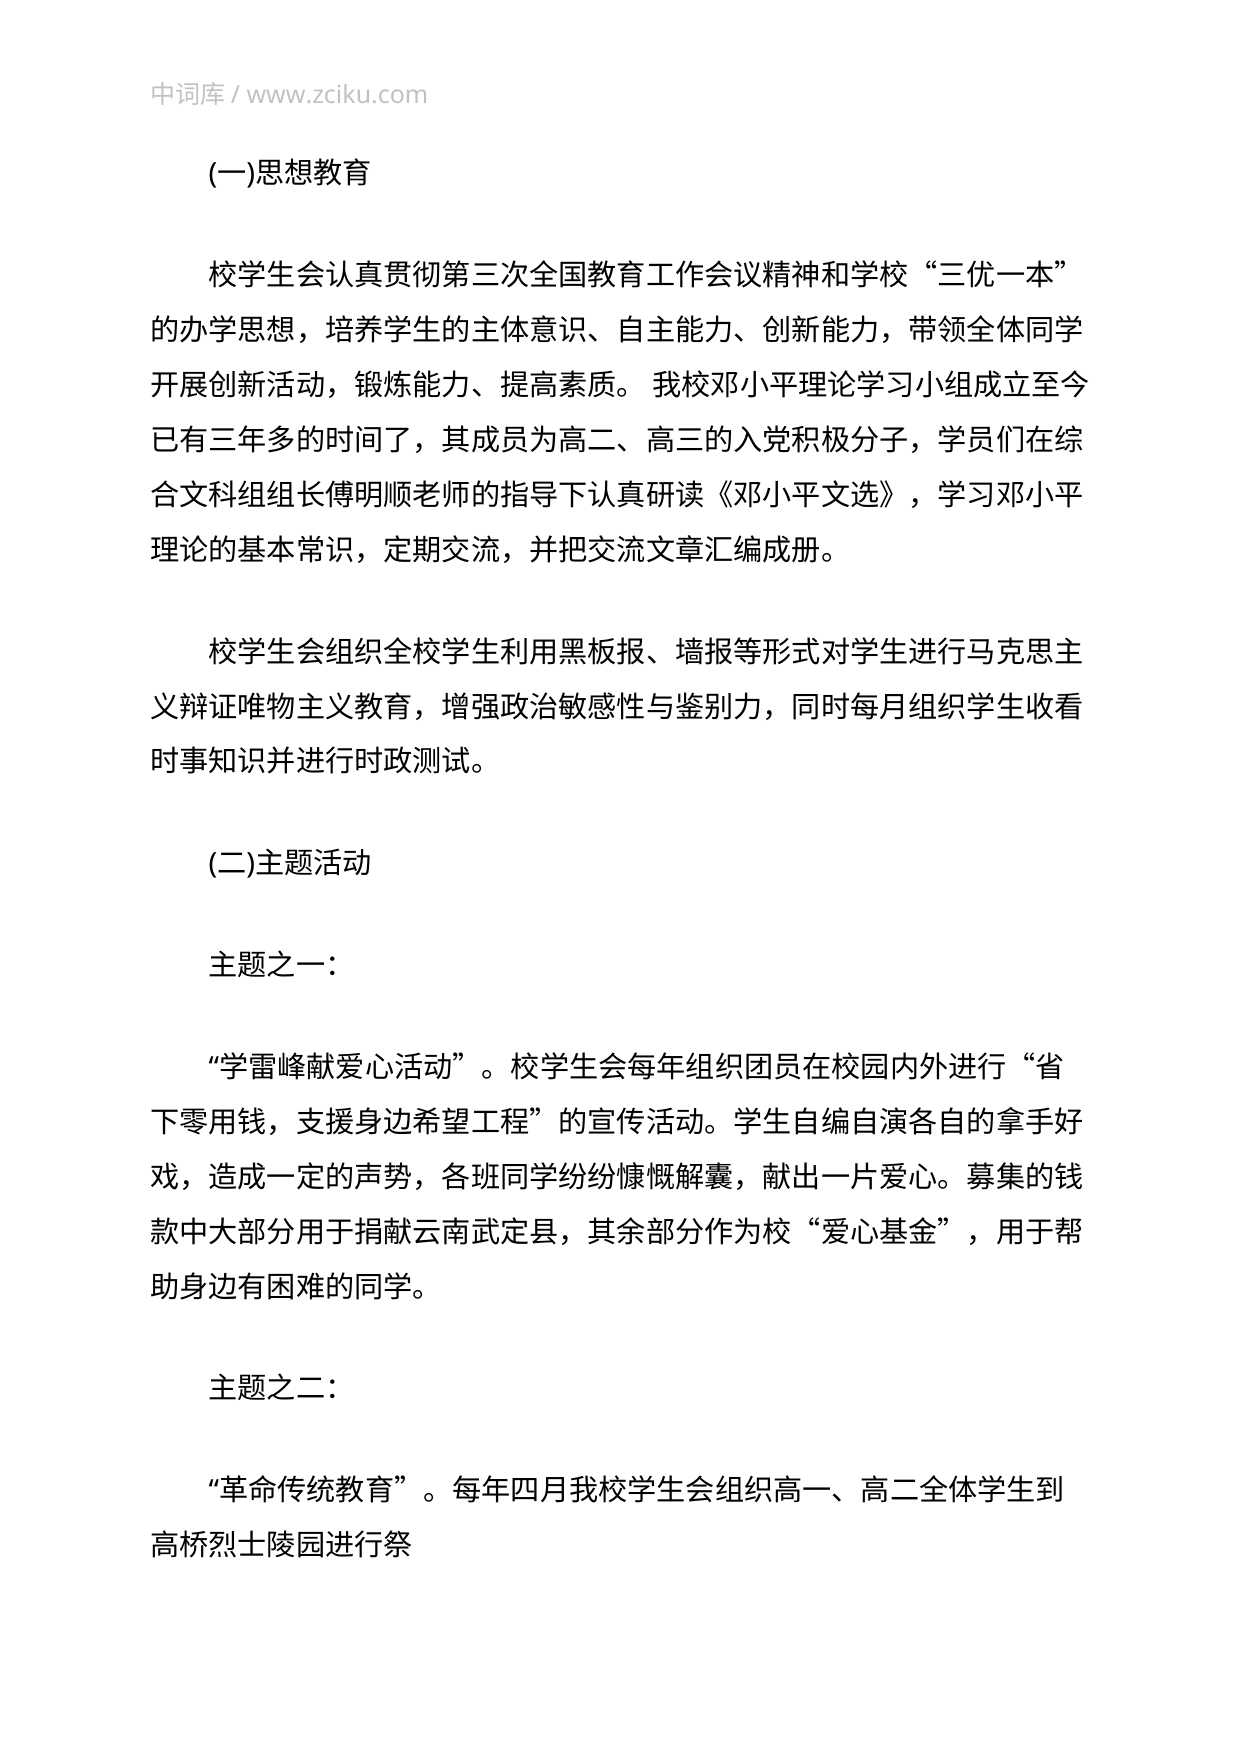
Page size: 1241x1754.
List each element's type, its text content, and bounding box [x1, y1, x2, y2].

text (一)思想教育 [150, 150, 1090, 192]
text “学雷峰献爱心活动”。校学生会每年组织团员在校园内外进行“省下零用钱，支援身边希望工程”的宣传活动。学生自编自演各自的拿手好戏，造成一定的声势，各班同学纷纷慷慨解囊，献出一片爱心。募集的钱款中大部分用于捐献云南武定县，其余部分作为校“爱心基金”，用于帮助身边有困难的同学。 [150, 1043, 1090, 1306]
text “革命传统教育”。每年四月我校学生会组织高一、高二全体学生到高桥烈士陵园进行祭 [150, 1467, 1090, 1564]
text (二)主题活动 [150, 840, 1090, 882]
text 主题之二： [150, 1365, 1090, 1407]
text 主题之一： [150, 942, 1090, 984]
text 校学生会组织全校学生利用黑板报、墙报等形式对学生进行马克思主义辩证唯物主义教育，增强政治敏感性与鉴别力，同时每月组织学生收看时事知识并进行时政测试。 [150, 628, 1090, 780]
text 校学生会认真贯彻第三次全国教育工作会议精神和学校“三优一本”的办学思想，培养学生的主体意识、自主能力、创新能力，带领全体同学开展创新活动，锻炼能力、提高素质。 我校邓小平理论学习小组成立至今已有三年多的时间了，其成员为高二、高三的入党积极分子，学员们在综合文科组组长傅明顺老师的指导下认真研读《邓小平文选》，学习邓小平理论的基本常识，定期交流，并把交流文章汇编成册。 [150, 252, 1090, 569]
